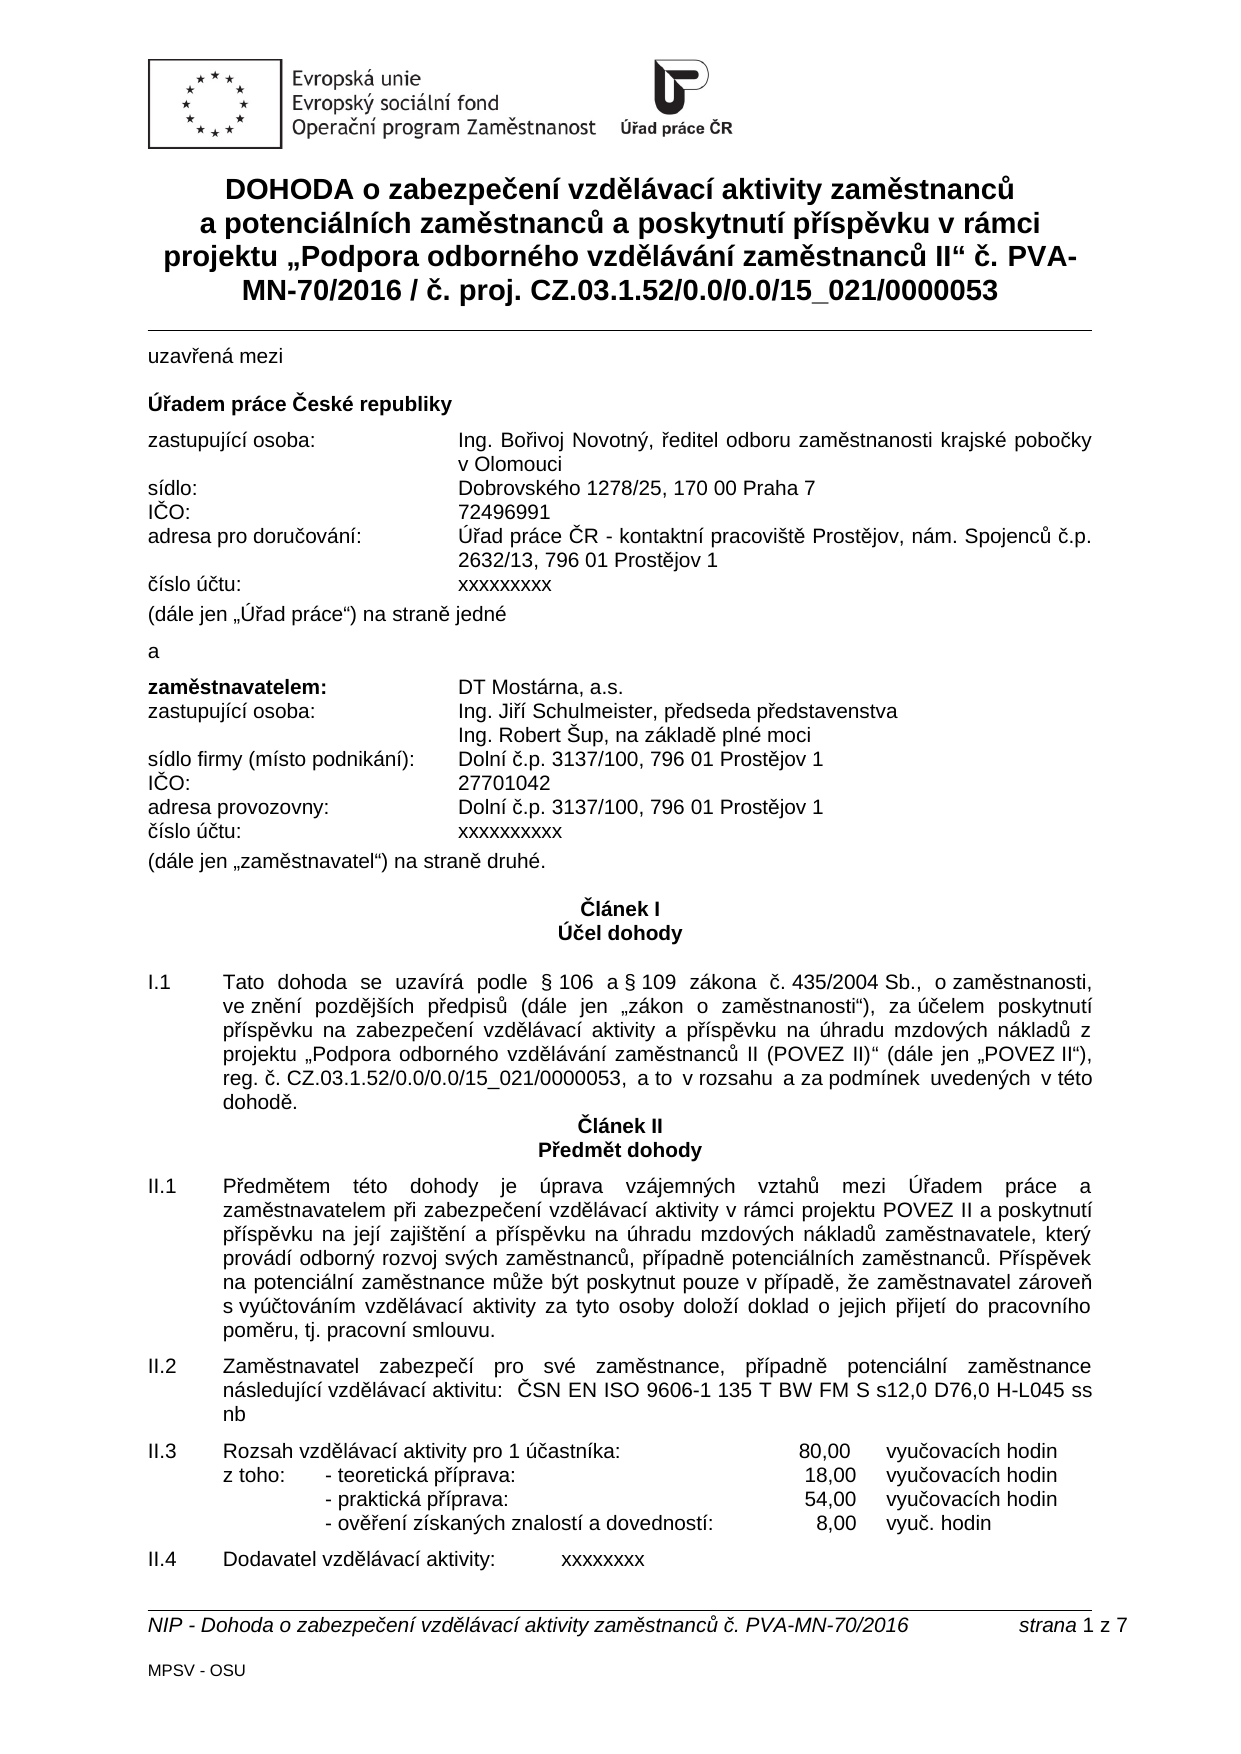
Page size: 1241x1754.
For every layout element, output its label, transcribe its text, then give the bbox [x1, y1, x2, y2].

text IČO: 27701042 [148, 771, 1092, 795]
text DOHODA o zabezpečení vzdělávací aktivity zaměstnanců a potenciálních zaměstnanců a poskytnutí příspěvku v rámci projektu „Podpora odborného vzdělávání zaměstnanců II“ č. PVA-MN-70/2016 / č. proj. CZ.03.1.52/0.0/0.0/15_021/0000053 [148, 172, 1092, 306]
text Účel dohody [148, 921, 1092, 945]
picture [147, 59, 737, 149]
text číslo účtu: xxxxxxxxx [148, 572, 1092, 596]
text uzavřená mezi [148, 331, 1092, 368]
text adresa pro doručování: Úřad práce ČR - kontaktní pracoviště Prostějov, nám. Spojenců č.p. 2632/13, 796 01 Prostějov 1 [148, 524, 1092, 572]
text a [148, 639, 1092, 663]
text sídlo: Dobrovského 1278/25, 170 00 Praha 7 [148, 476, 1092, 500]
text Zaměstnavatel zabezpečí pro své zaměstnance, případně potenciální zaměstnance následující vzdělávací aktivitu: ČSN EN ISO 9606-1 135 T BW FM S s12,0 D76,0 H-L045 ss nb [148, 1354, 1092, 1426]
text Dodavatel vzdělávací aktivity: xxxxxxxx [148, 1547, 1092, 1571]
text sídlo firmy (místo podnikání): Dolní č.p. 3137/100, 796 01 Prostějov 1 [148, 747, 1092, 771]
text Článek I [148, 897, 1092, 921]
text zaměstnavatelem: DT Mostárna, a.s. [148, 675, 1092, 699]
text IČO: 72496991 [148, 500, 1092, 524]
text zastupující osoba: Ing. Bořivoj Novotný, ředitel odboru zaměstnanosti krajské pobočky v Olomouci [148, 428, 1092, 476]
list Tato dohoda se uzavírá podle § 106 a § 109 zákona č. 435/2004 Sb., o zaměstnanosti, ve znění pozdějších předpisů (dále jen „zákon o zaměstnanosti“), za účelem poskytnutí příspěvku na zabezpečení vzdělávací aktivity a příspěvku na úhradu mzdových nákladů z projektu „Podpora odborného vzdělávání zaměstnanců II (POVEZ II)“ (dále jen „POVEZ II“), reg. č. CZ.03.1.52/0.0/0.0/15_021/0000053, a to v rozsahu a za podmínek uvedených v této dohodě. [148, 970, 1092, 1114]
text Předmět dohody [148, 1138, 1092, 1162]
text (dále jen „zaměstnavatel“) na straně druhé. [148, 849, 1092, 873]
text číslo účtu: xxxxxxxxxx [148, 819, 1092, 843]
text Předmětem této dohody je úprava vzájemných vztahů mezi Úřadem práce a zaměstnavatelem při zabezpečení vzdělávací aktivity v rámci projektu POVEZ II a poskytnutí příspěvku na její zajištění a příspěvku na úhradu mzdových nákladů zaměstnavatele, který provádí odborný rozvoj svých zaměstnanců, případně potenciálních zaměstnanců. Příspěvek na potenciální zaměstnance může být poskytnut pouze v případě, že zaměstnavatel zároveň s vyúčtováním vzdělávací aktivity za tyto osoby doloží doklad o jejich přijetí do pracovního poměru, tj. pracovní smlouvu. [148, 1174, 1092, 1342]
text zastupující osoba: Ing. Jiří Schulmeister, předseda představenstva Ing. Robert Šup, na základě plné moci [148, 699, 1092, 747]
text (dále jen „Úřad práce“) na straně jedné [148, 602, 1092, 626]
text Článek II [148, 1114, 1092, 1138]
text adresa provozovny: Dolní č.p. 3137/100, 796 01 Prostějov 1 [148, 795, 1092, 819]
text Úřadem práce České republiky [148, 392, 1092, 416]
text Rozsah vzdělávací aktivity pro 1 účastníka: 80,00 vyučovacích hodin z toho: - teoretická příprava: 18,00 vyučovacích hodin - praktická příprava: 54,00 vyučovacích hodin - ověření získaných znalostí a dovedností: 8,00 vyuč. hodin [148, 1439, 1092, 1534]
